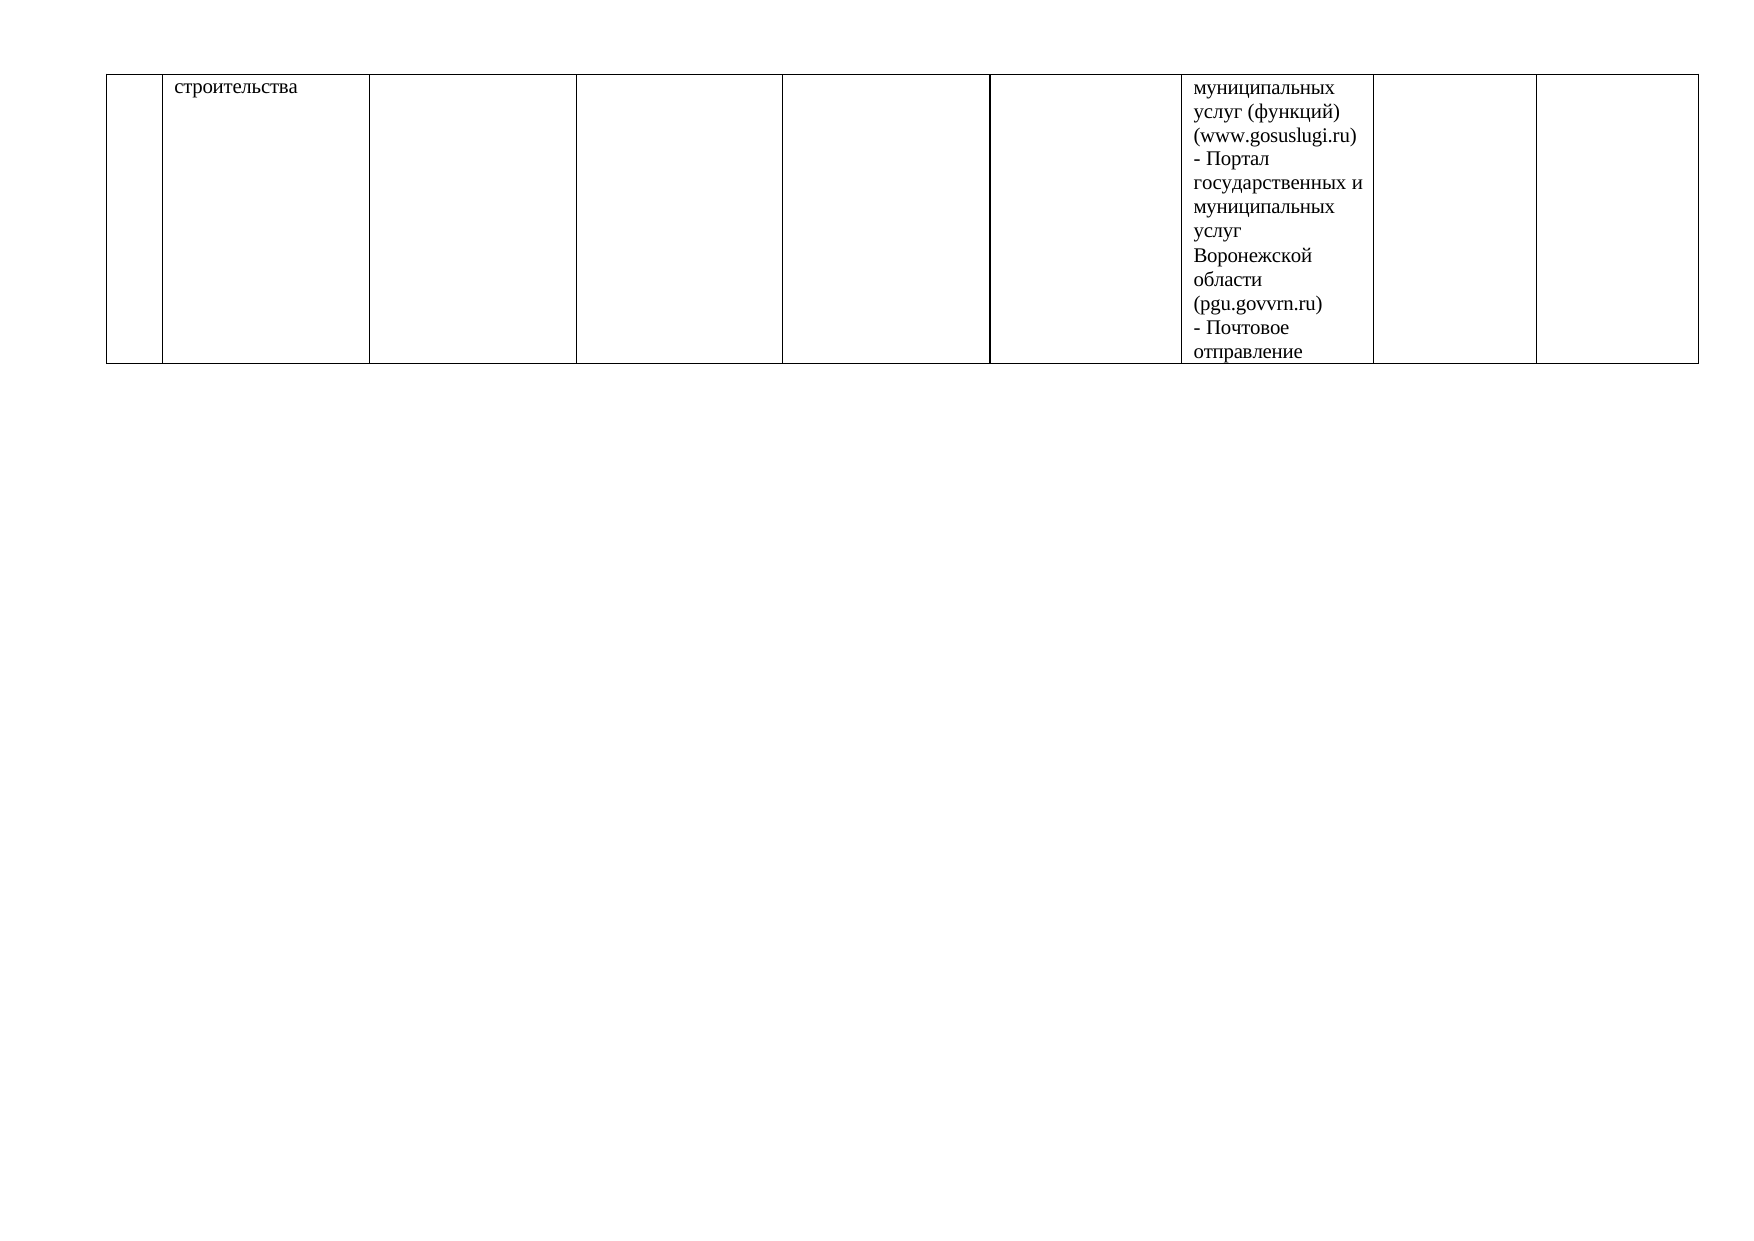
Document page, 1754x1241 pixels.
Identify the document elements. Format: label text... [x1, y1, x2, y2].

table_header [1537, 75, 1698, 363]
table_header [107, 75, 162, 363]
table_header муниципальных услуг (функций) (www.gosuslugi.ru) Портал государственных и муниципальных услуг Воронежской области (pgu.govvrn.ru) Почтовое отправление [1182, 75, 1373, 363]
table_header [991, 75, 1181, 363]
table_header [783, 75, 989, 363]
table_header [577, 75, 782, 363]
table_header [1374, 75, 1536, 363]
table_header [370, 75, 576, 363]
table_header строительства [163, 75, 369, 363]
